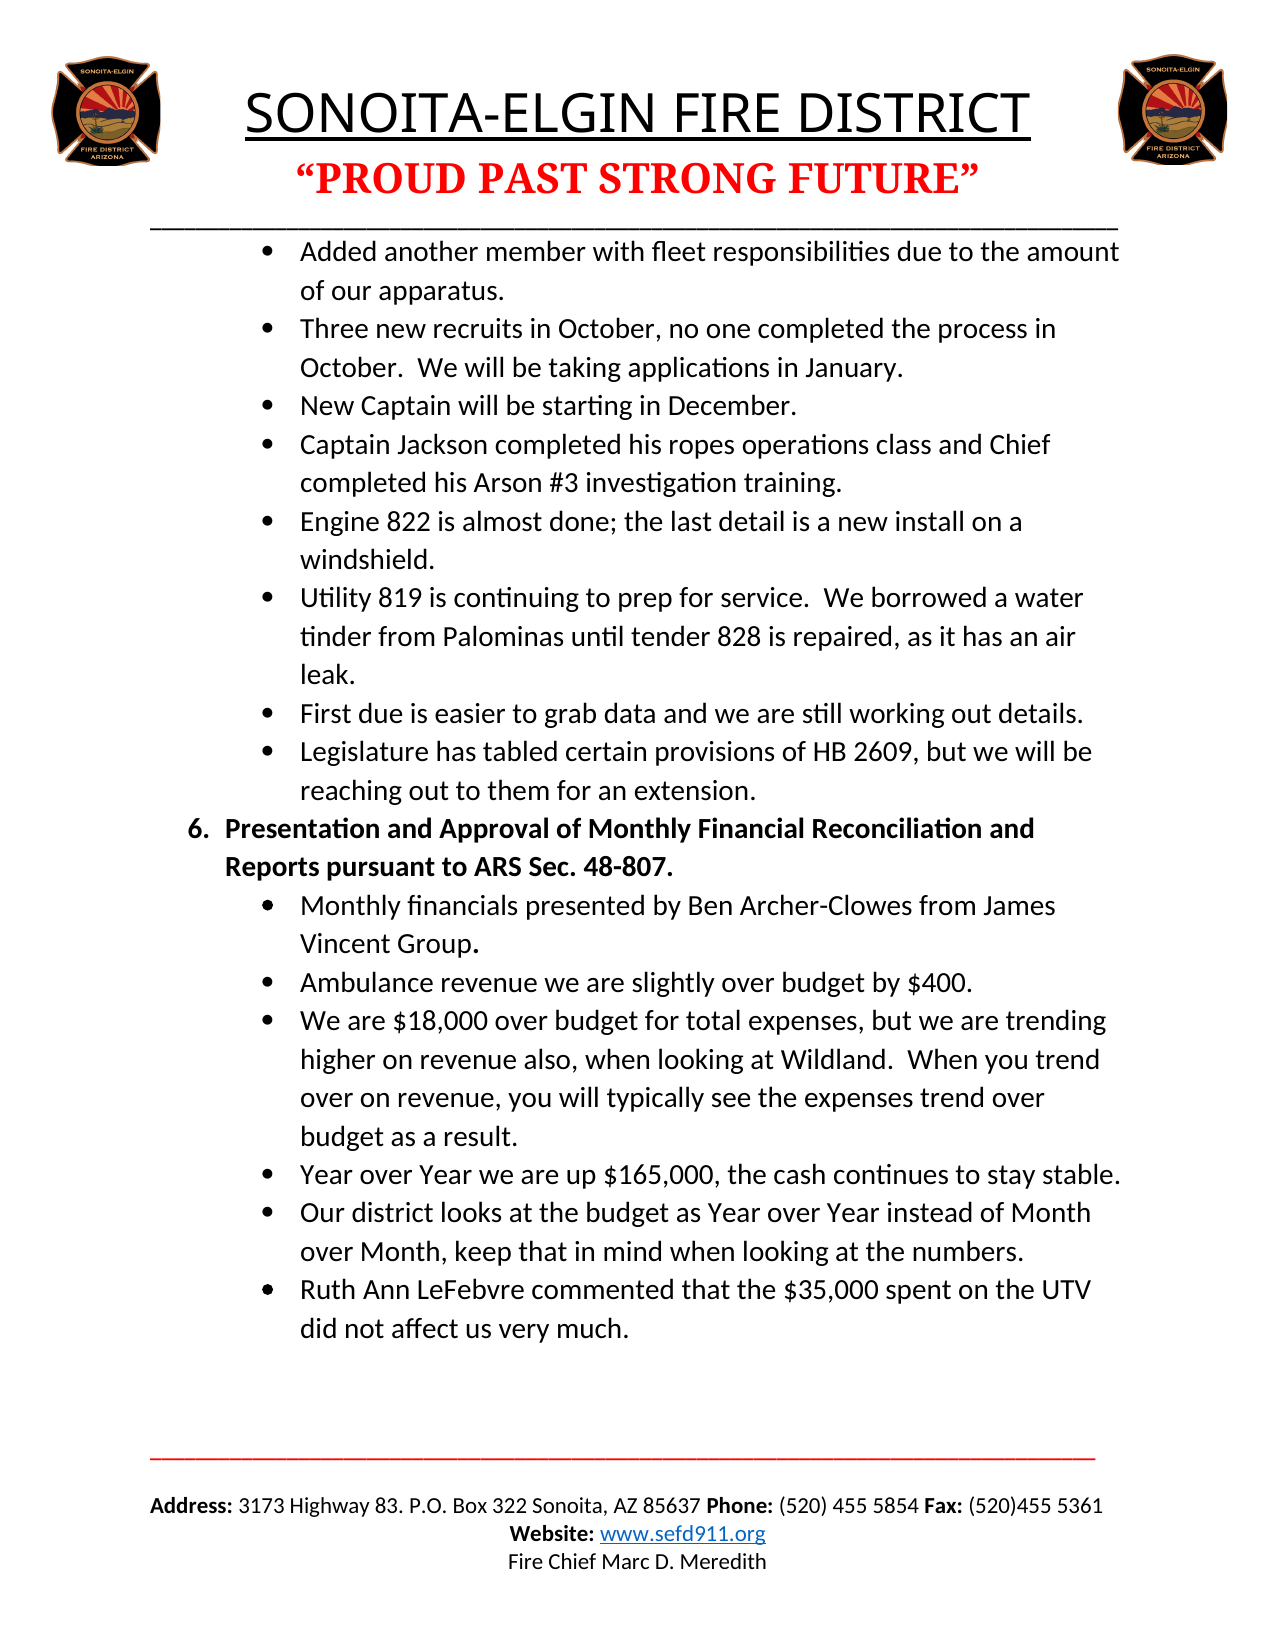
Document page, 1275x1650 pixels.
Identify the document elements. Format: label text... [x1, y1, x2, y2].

list Added another member with fleet responsibilities due to the amount of our apparatus. [262, 233, 1125, 308]
picture [1117, 54, 1228, 165]
list Three new recruits in October, no one completed the process in October. We will be taking applications in January. [262, 310, 1125, 384]
list Ruth Ann LeFebvre commented that the $35,000 spent on the UTV did not affect us very much. [262, 1271, 1125, 1345]
list Utility 819 is continuing to prep for service. We borrowed a water tinder from Palominas until tender 828 is repaired, as it has an air leak. [262, 579, 1125, 692]
list Presentation and Approval of Monthly Financial Reconciliation and Reports pursuant to ARS Sec. 48-807. [187, 810, 1125, 884]
picture [51, 56, 161, 166]
list Legislature has tabled certain provisions of HB 2609, but we will be reaching out to them for an extension. [262, 733, 1125, 807]
list Our district looks at the budget as Year over Year instead of Month over Month, keep that in mind when looking at the numbers. [262, 1194, 1125, 1268]
list Year over Year we are up $165,000, the cash continues to stay stable. [262, 1156, 1125, 1192]
list New Captain will be starting in December. [262, 387, 1125, 423]
list We are $18,000 over budget for total expenses, but we are trending higher on revenue also, when looking at Wildland. When you trend over on revenue, you will typically see the expenses trend over budget as a result. [262, 1002, 1125, 1153]
list Engine 822 is almost done; the last detail is a new install on a windshield. [262, 503, 1125, 577]
list Ambulance revenue we are slightly over budget by $400. [262, 964, 1125, 999]
list First due is easier to grab data and we are still working out details. [262, 695, 1125, 730]
list Captain Jackson completed his ropes operations class and Chief completed his Arson #3 investigation training. [262, 426, 1125, 500]
list Monthly financials presented by Ben Archer-Clowes from James Vincent Group. [262, 887, 1125, 961]
